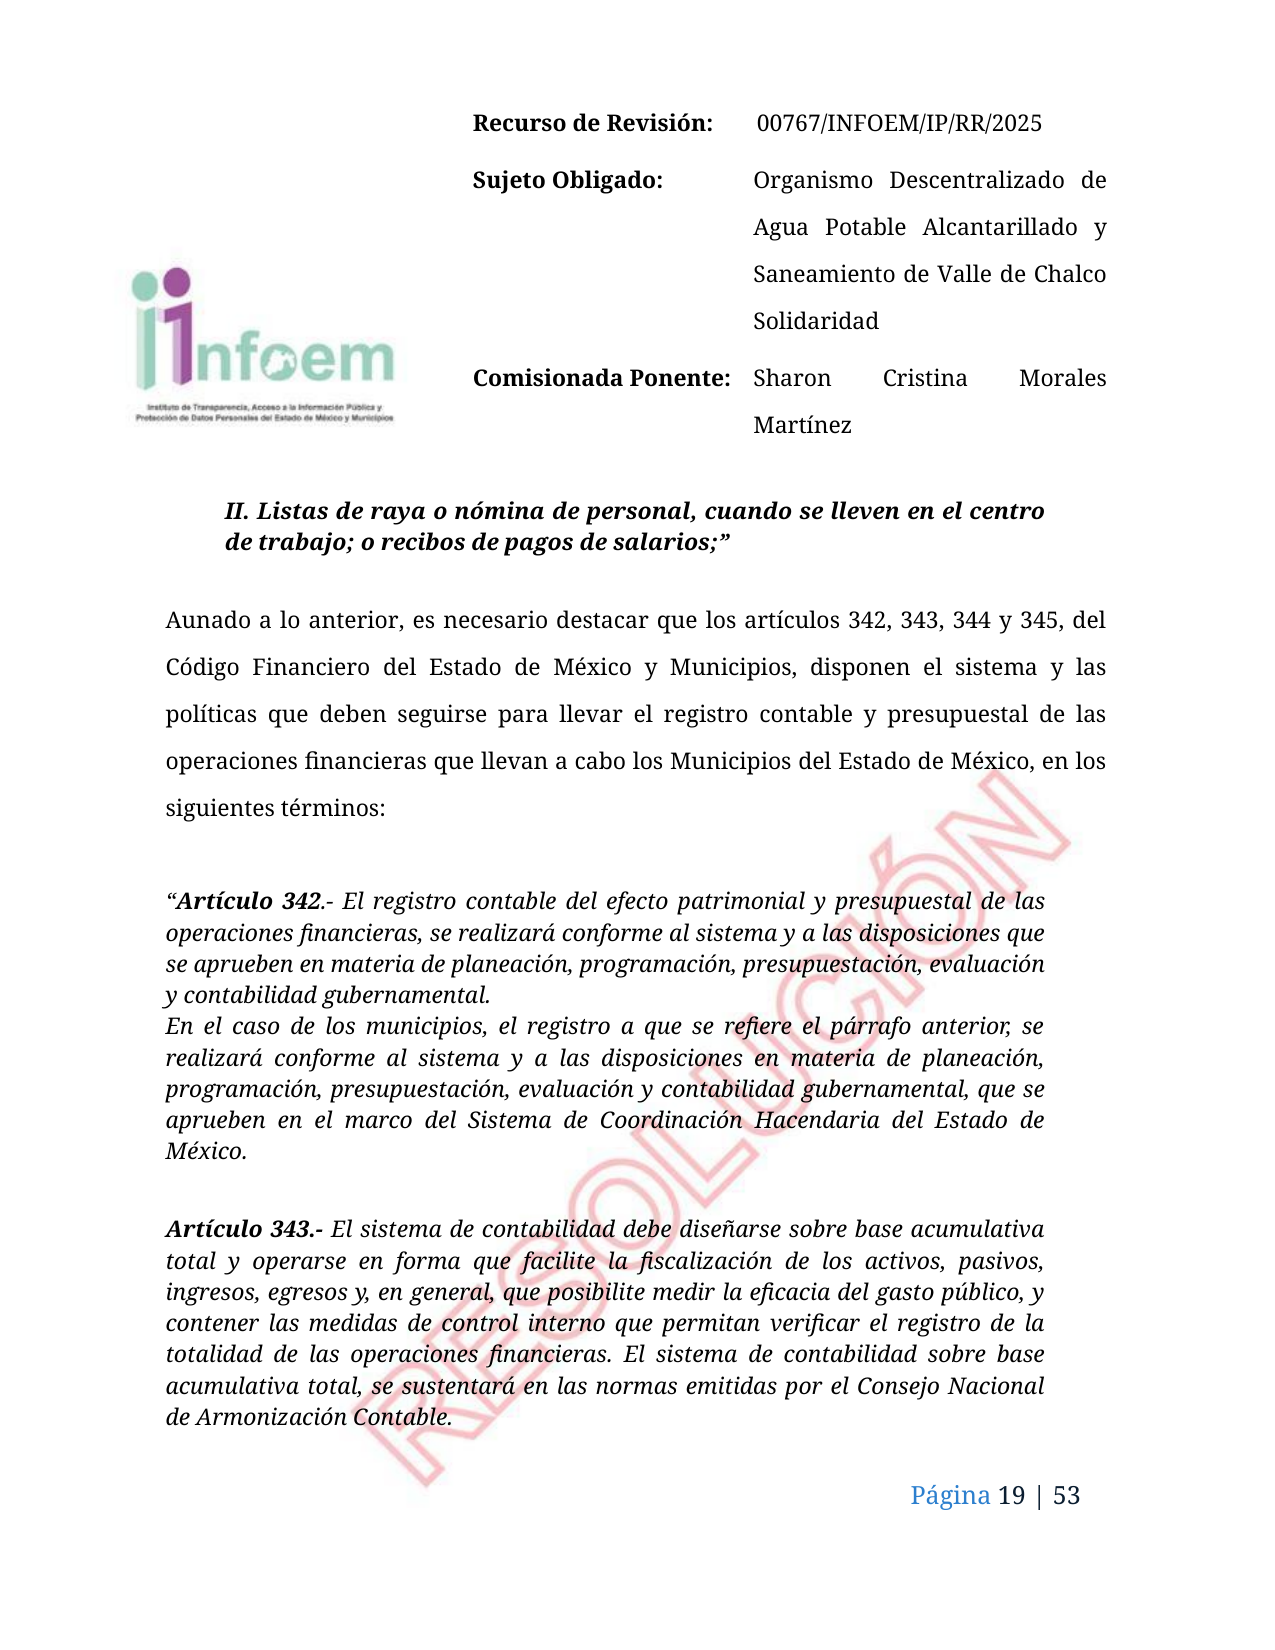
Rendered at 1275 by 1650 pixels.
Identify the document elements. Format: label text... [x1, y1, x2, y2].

title II. Listas de raya o nómina de personal, cuando se lleven en el centro de trabajo; o recibos de pagos de salarios;” [224, 495, 1048, 557]
title En el caso de los municipios, el registro a que se refiere el párrafo anterior, se realizará conforme al sistema y a las disposiciones en materia de planeación, programación, presupuestación, evaluación y contabilidad gubernamental, que se aprueben en el marco del Sistema de Coordinación Hacendaria del Estado de México. [165, 1010, 1048, 1167]
picture [2, 202, 1275, 1650]
title “Artículo 342.- El registro contable del efecto patrimonial y presupuestal de las operaciones financieras, se realizará conforme al sistema y a las disposiciones que se aprueben en materia de planeación, programación, presupuestación, evaluación y contabilidad gubernamental. [165, 885, 1048, 1010]
text Aunado a lo anterior, es necesario destacar que los artículos 342, 343, 344 y 345, del Código Financiero del Estado de México y Municipios, disponen el sistema y las políticas que deben seguirse para llevar el registro contable y presupuestal de las operaciones financieras que llevan a cabo los Municipios del Estado de México, en los siguientes términos: [165, 604, 1107, 823]
title Artículo 343.- El sistema de contabilidad debe diseñarse sobre base acumulativa total y operarse en forma que facilite la fiscalización de los activos, pasivos, ingresos, egresos y, en general, que posibilite medir la eficacia del gasto público, y contener las medidas de control interno que permitan verificar el registro de la totalidad de las operaciones financieras. El sistema de contabilidad sobre base acumulativa total, se sustentará en las normas emitidas por el Consejo Nacional de Armonización Contable. [165, 1213, 1048, 1432]
